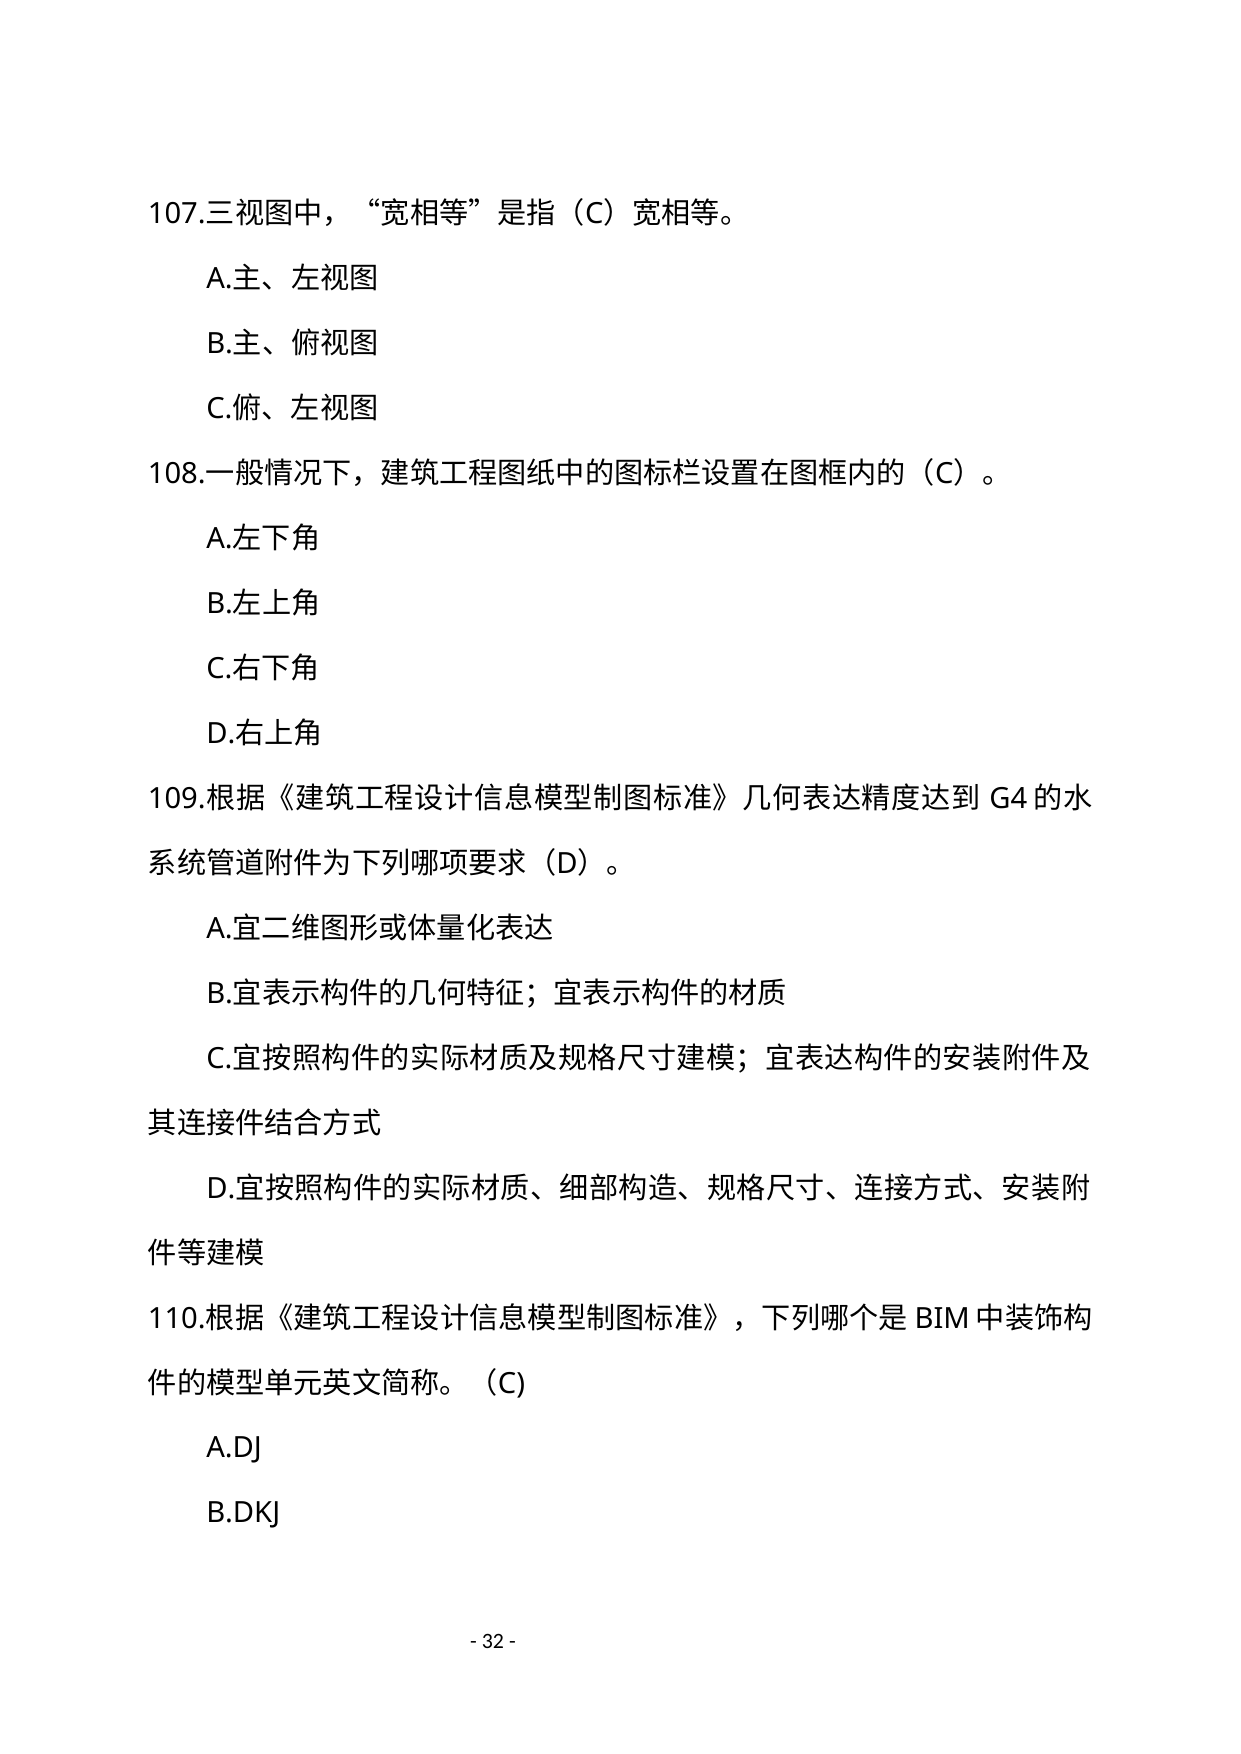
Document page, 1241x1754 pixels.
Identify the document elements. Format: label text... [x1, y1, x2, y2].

text C.俯、左视图 [148, 373, 1093, 438]
text D.右上角 [148, 698, 1093, 763]
text A.宜二维图形或体量化表达 [148, 893, 1093, 958]
text C.宜按照构件的实际材质及规格尺寸建模；宜表达构件的安装附件及其连接件结合方式 [148, 1023, 1093, 1153]
text C.右下角 [148, 633, 1093, 698]
text B.DKJ [148, 1478, 1093, 1543]
text B.主、俯视图 [148, 308, 1093, 373]
text A.主、左视图 [148, 243, 1093, 308]
text 110.根据《建筑工程设计信息模型制图标准》，下列哪个是BIM中装饰构件的模型单元英文简称。（C) [148, 1283, 1093, 1413]
text 107.三视图中，“宽相等”是指（C）宽相等。 [148, 178, 1093, 243]
text D.宜按照构件的实际材质、细部构造、规格尺寸、连接方式、安装附件等建模 [148, 1153, 1093, 1283]
text A.DJ [148, 1413, 1093, 1478]
text 109.根据《建筑工程设计信息模型制图标准》几何表达精度达到G4的水系统管道附件为下列哪项要求（D）。 [148, 763, 1093, 893]
text A.左下角 [148, 503, 1093, 568]
text 108.一般情况下，建筑工程图纸中的图标栏设置在图框内的（C）。 [148, 438, 1093, 503]
text B.左上角 [148, 568, 1093, 633]
text B.宜表示构件的几何特征；宜表示构件的材质 [148, 958, 1093, 1023]
